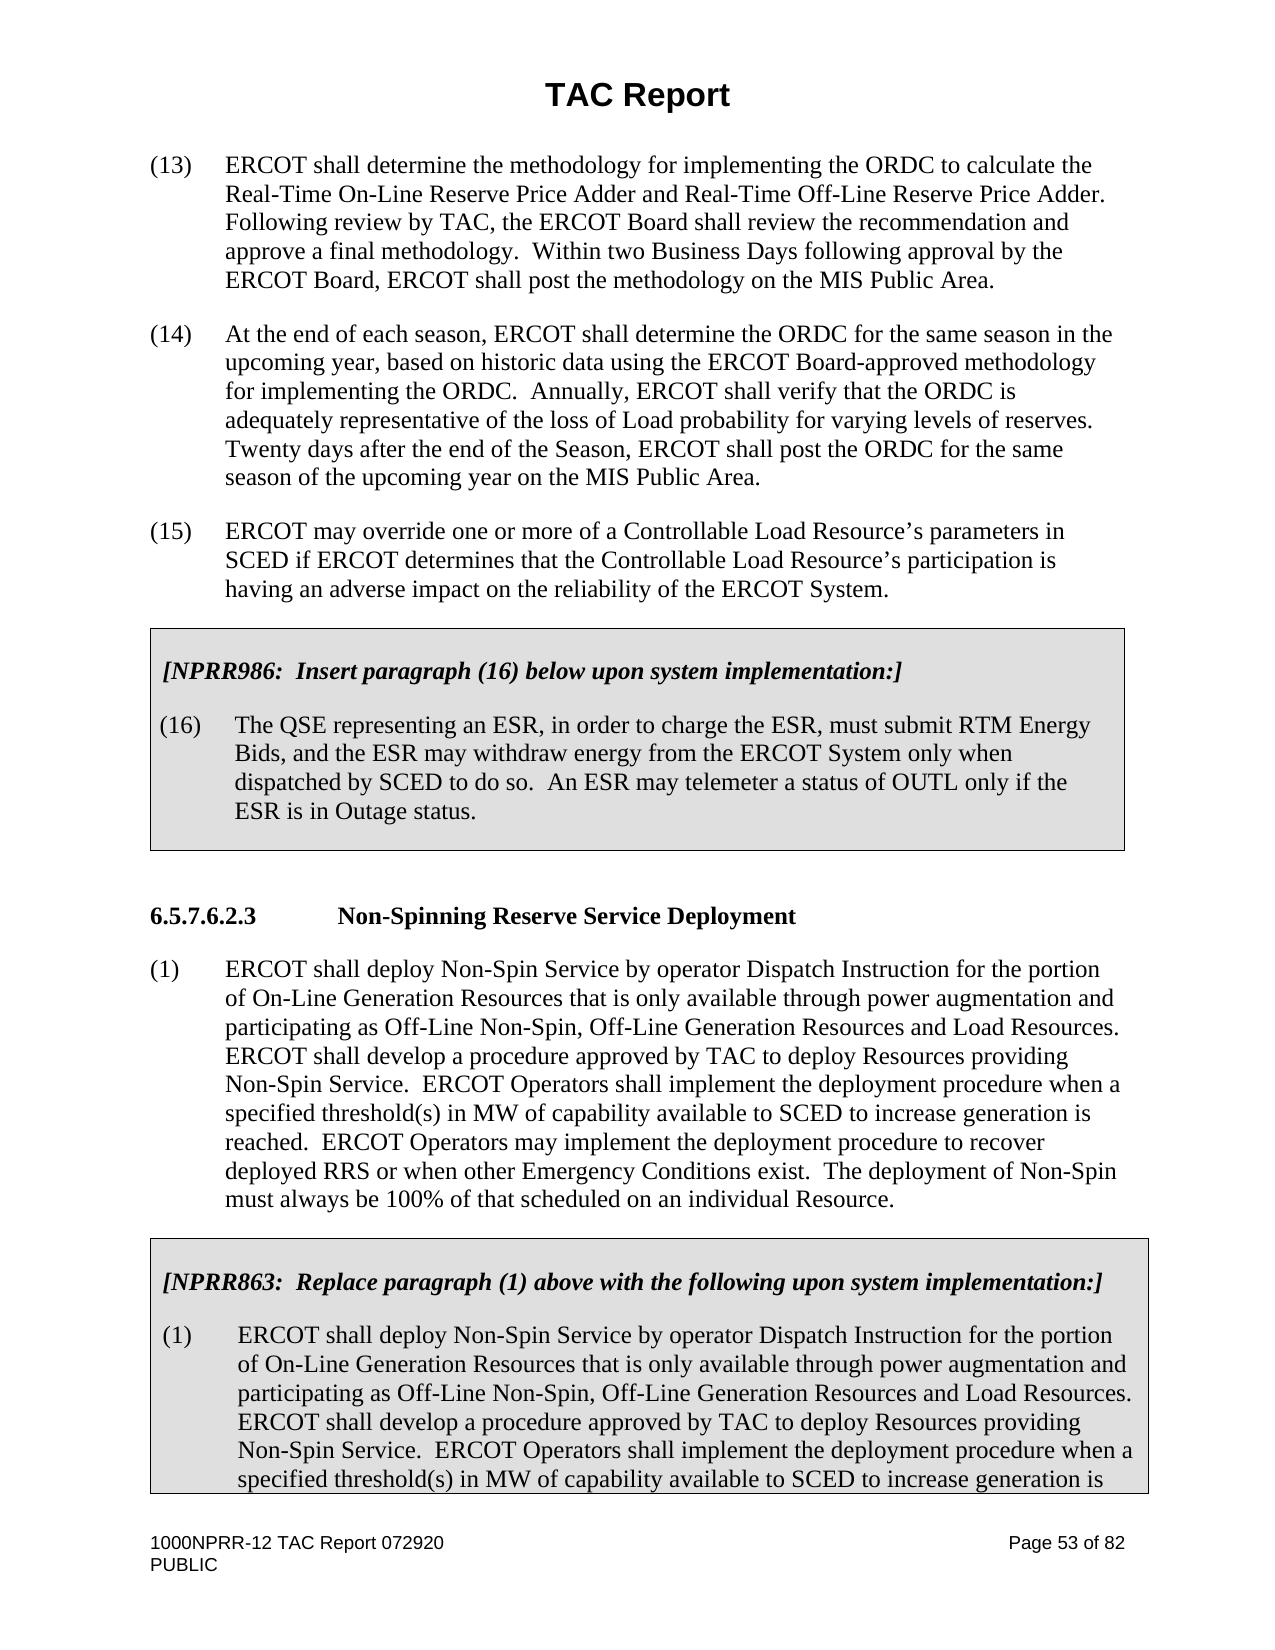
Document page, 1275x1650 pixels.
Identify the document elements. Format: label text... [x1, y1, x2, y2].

list (14) At the end of each season, ERCOT shall determine the ORDC for the same season in the upcoming year, based on historic data using the ERCOT Board-approved methodology for implementing the ORDC. Annually, ERCOT shall verify that the ORDC is adequately representative of the loss of Load probability for varying levels of reserves. Twenty days after the end of the Season, ERCOT shall post the ORDC for the same season of the upcoming year on the MIS Public Area. [150, 319, 1125, 491]
list (13) ERCOT shall determine the methodology for implementing the ORDC to calculate the Real-Time On-Line Reserve Price Adder and Real-Time Off-Line Reserve Price Adder. Following review by TAC, the ERCOT Board shall review the recommendation and approve a final methodology. Within two Business Days following approval by the ERCOT Board, ERCOT shall post the methodology on the MIS Public Area. [150, 150, 1125, 294]
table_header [151, 1239, 1148, 1493]
text (1) ERCOT shall deploy Non-Spin Service by operator Dispatch Instruction for the portion of On-Line Generation Resources that is only available through power augmentation and participating as Off-Line Non-Spin, Off-Line Generation Resources and Load Resources. ERCOT shall develop a procedure approved by TAC to deploy Resources providing Non-Spin Service. ERCOT Operators shall implement the deployment procedure when a specified threshold(s) in MW of capability available to SCED to increase generation is reached. ERCOT Operators may implement the deployment procedure to recover deployed RRS or when other Emergency Conditions exist. The deployment of Non-Spin must always be 100% of that scheduled on an individual Resource. [150, 954, 1125, 1213]
list (15) ERCOT may override one or more of a Controllable Load Resource’s parameters in SCED if ERCOT determines that the Controllable Load Resource’s participation is having an adverse impact on the reliability of the ERCOT System. [150, 516, 1125, 602]
table_header [NPRR986: Insert paragraph (16) below upon system implementation:] (16) The QSE representing an ESR, in order to charge the ESR, must submit RTM Energy Bids, and the ESR may withdraw energy from the ERCOT System only when dispatched by SCED to do so. An ESR may telemeter a status of OUTL only if the ESR is in Outage status. [151, 629, 1124, 850]
text 6.5.7.6.2.3 Non-Spinning Reserve Service Deployment [150, 901, 1125, 929]
